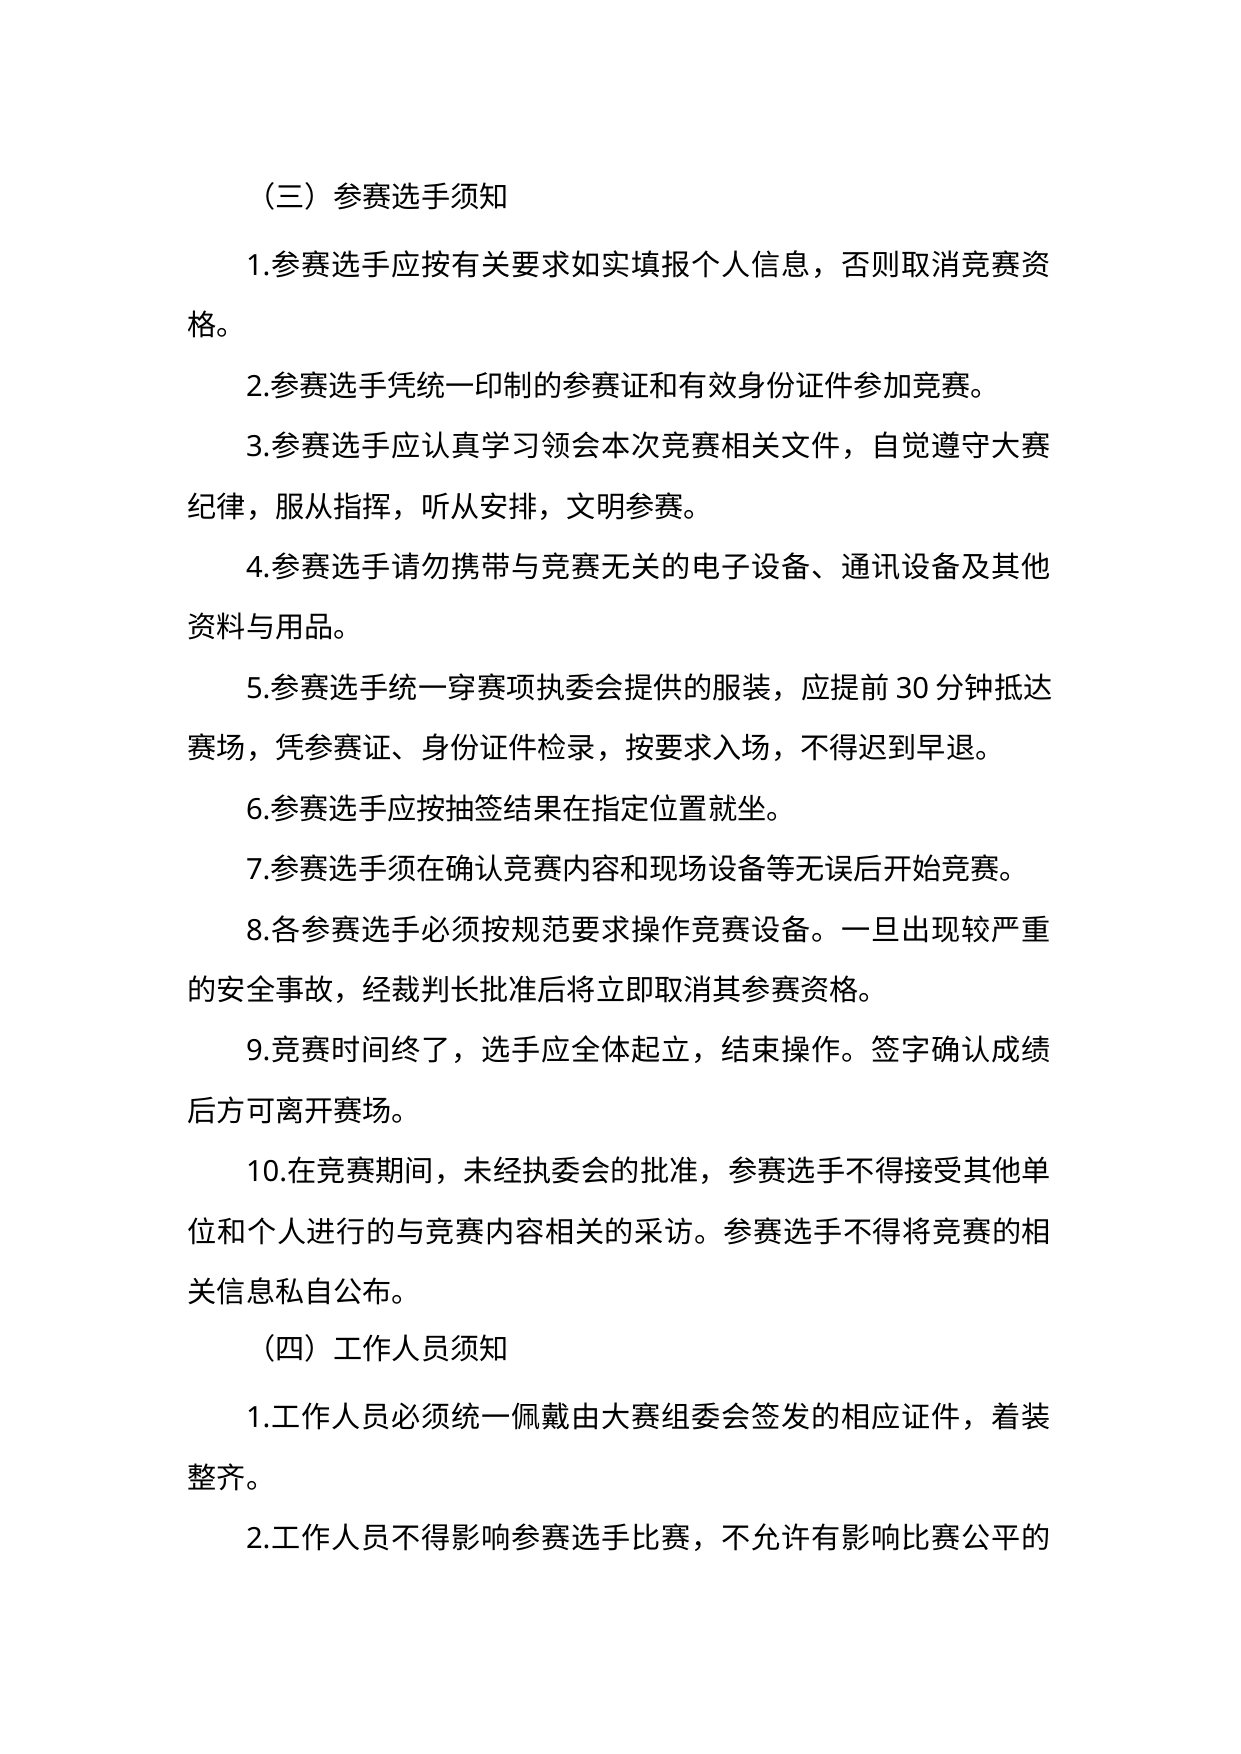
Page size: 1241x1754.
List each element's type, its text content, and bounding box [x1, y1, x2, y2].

text 1.参赛选手应按有关要求如实填报个人信息，否则取消竞赛资格。 [187, 227, 1053, 348]
text 3.参赛选手应认真学习领会本次竞赛相关文件，自觉遵守大赛纪律，服从指挥，听从安排，文明参赛。 [187, 408, 1053, 529]
text 10.在竞赛期间，未经执委会的批准，参赛选手不得接受其他单位和个人进行的与竞赛内容相关的采访。参赛选手不得将竞赛的相关信息私自公布。 [187, 1133, 1053, 1314]
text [187, 1500, 1053, 1561]
text 9.竞赛时间终了，选手应全体起立，结束操作。签字确认成绩后方可离开赛场。 [187, 1012, 1053, 1133]
text 4.参赛选手请勿携带与竞赛无关的电子设备、通讯设备及其他资料与用品。 [187, 529, 1053, 650]
text 8.各参赛选手必须按规范要求操作竞赛设备。一旦出现较严重的安全事故，经裁判长批准后将立即取消其参赛资格。 [187, 892, 1053, 1012]
text 6.参赛选手应按抽签结果在指定位置就坐。 [187, 771, 1053, 831]
text 1.工作人员必须统一佩戴由大赛组委会签发的相应证件，着装整齐。 [187, 1379, 1053, 1500]
text 2.参赛选手凭统一印制的参赛证和有效身份证件参加竞赛。 [187, 348, 1053, 408]
text 5.参赛选手统一穿赛项执委会提供的服装，应提前30分钟抵达赛场，凭参赛证、身份证件检录，按要求入场，不得迟到早退。 [187, 650, 1053, 771]
text （四）工作人员须知 [187, 1314, 1053, 1379]
text （三）参赛选手须知 [187, 162, 1053, 227]
text 7.参赛选手须在确认竞赛内容和现场设备等无误后开始竞赛。 [187, 831, 1053, 892]
